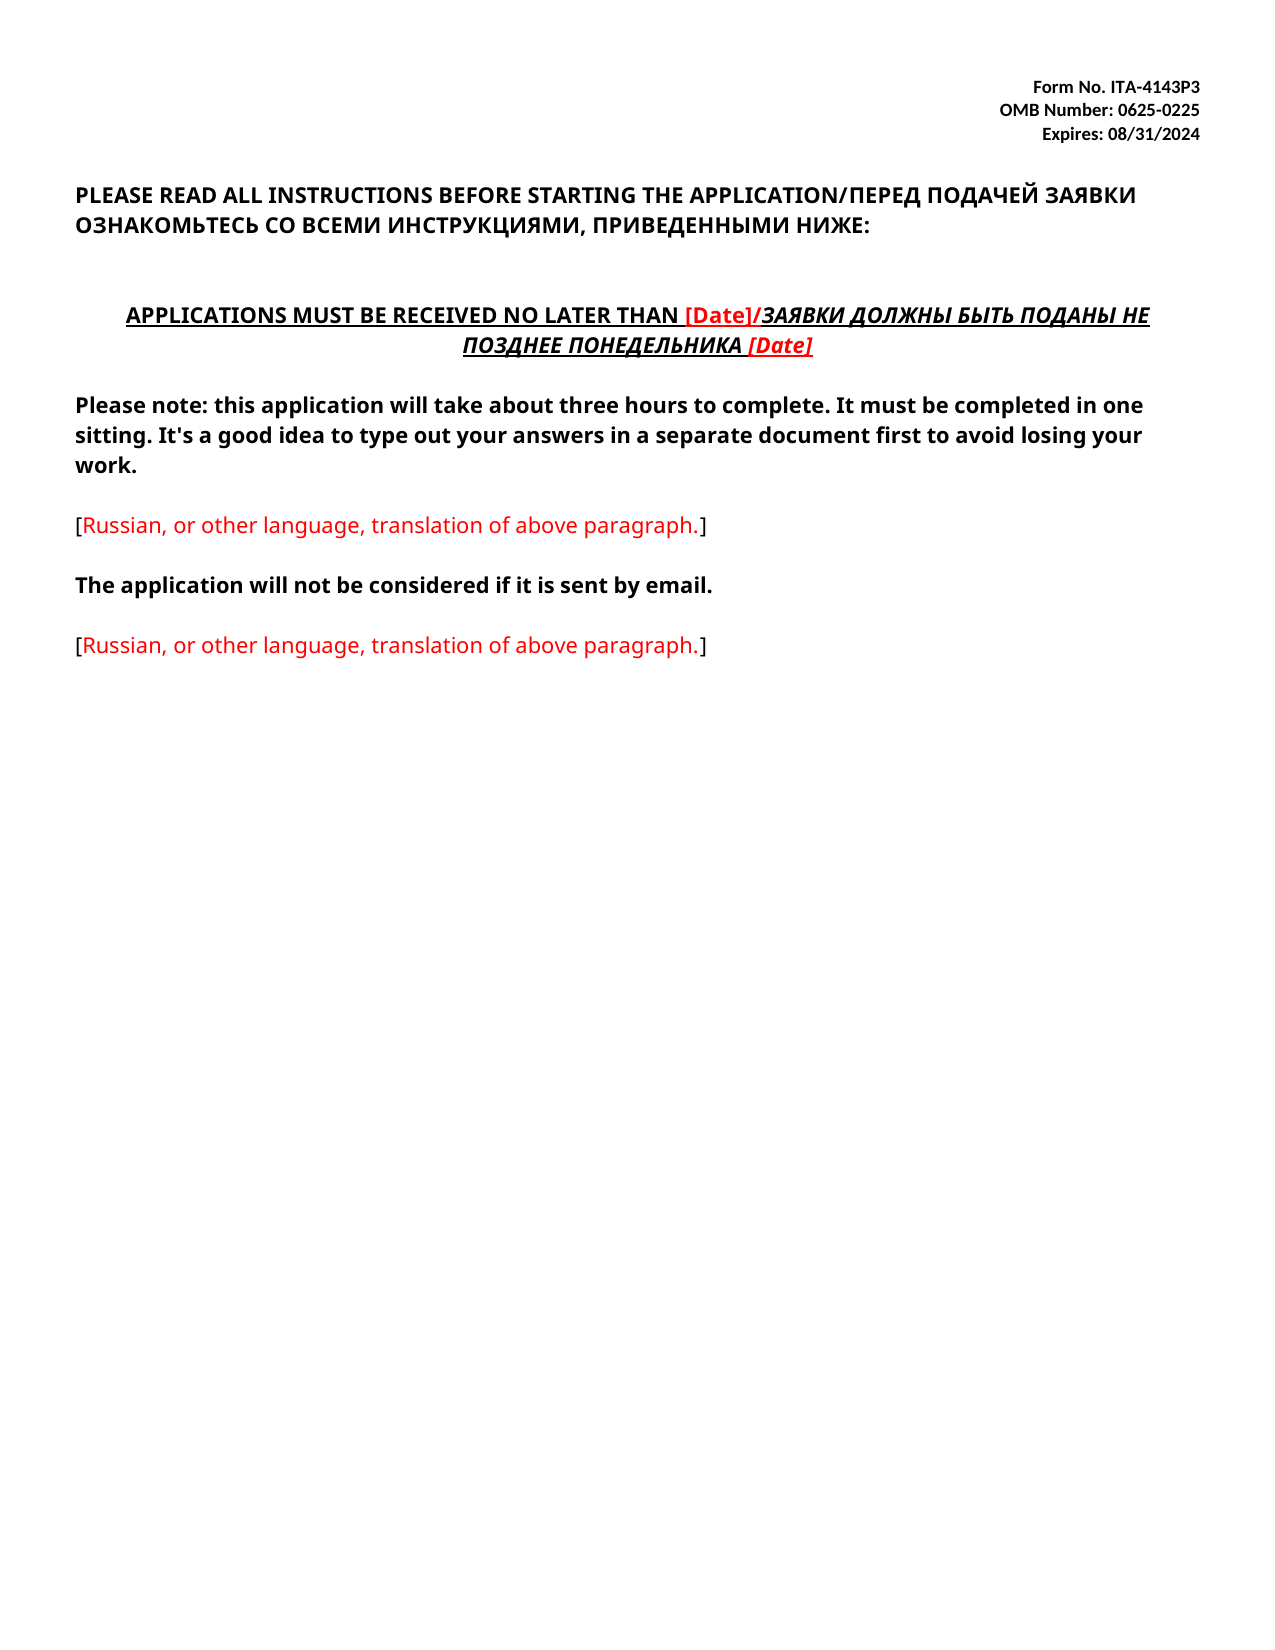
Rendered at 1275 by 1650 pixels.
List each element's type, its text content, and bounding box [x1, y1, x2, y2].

text [Russian, or other language, translation of above paragraph.] [75, 510, 1200, 540]
text [Russian, or other language, translation of above paragraph.] [75, 630, 1200, 660]
text APPLICATIONS MUST BE RECEIVED NO LATER THAN [Date]/ЗАЯВКИ ДОЛЖНЫ БЫТЬ ПОДАНЫ НЕ ПОЗДНЕЕ ПОНЕДЕЛЬНИКА [Date] [75, 300, 1200, 360]
text The application will not be considered if it is sent by email. [75, 570, 1200, 600]
text Please note: this application will take about three hours to complete. It must be completed in one sitting. It's a good idea to type out your answers in a separate document first to avoid losing your work. [75, 390, 1200, 480]
text PLEASE READ ALL INSTRUCTIONS BEFORE STARTING THE APPLICATION/ПЕРЕД ПОДАЧЕЙ ЗАЯВКИ ОЗНАКОМЬТЕСЬ СО ВСЕМИ ИНСТРУКЦИЯМИ, ПРИВЕДЕННЫМИ НИЖЕ: [75, 180, 1200, 240]
